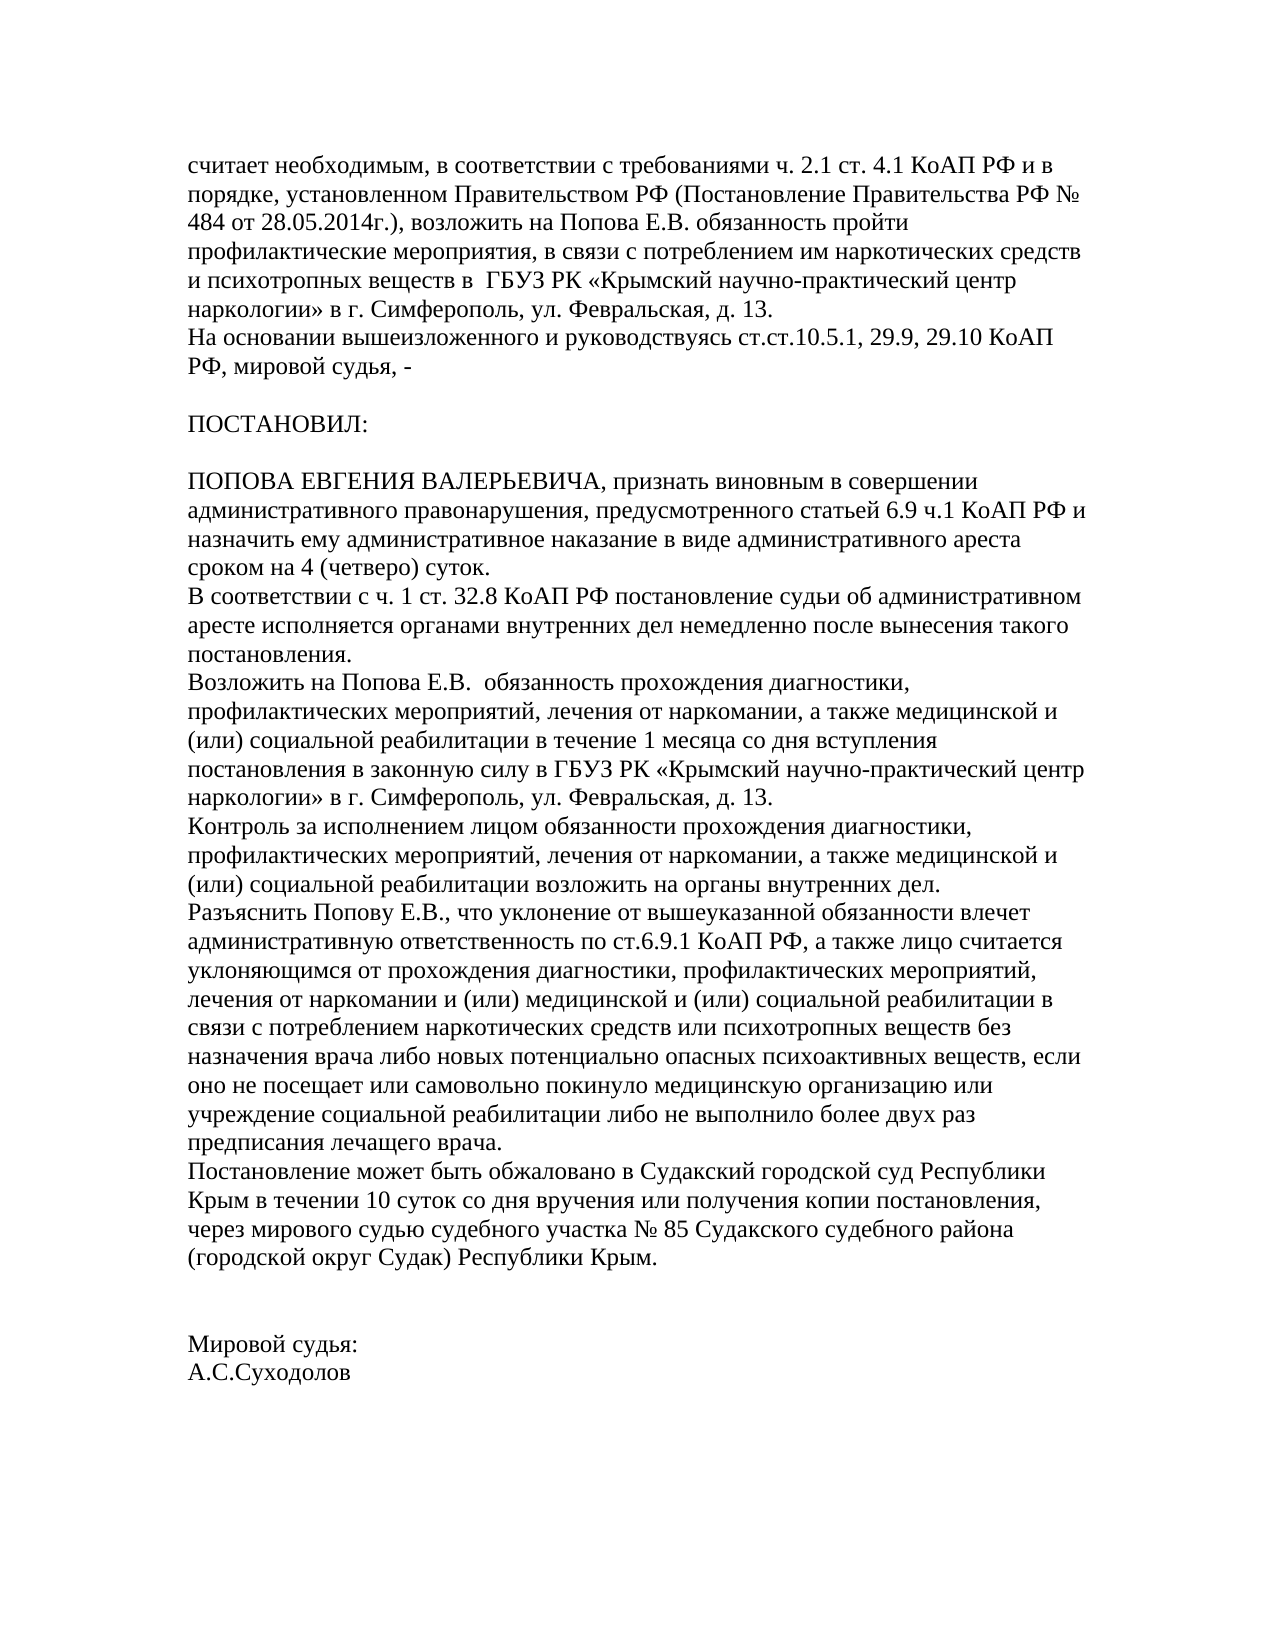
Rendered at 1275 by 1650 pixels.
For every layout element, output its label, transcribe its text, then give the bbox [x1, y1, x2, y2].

text Мировой судья: А.С.Суходолов [187, 1329, 1087, 1386]
text ПОСТАНОВИЛ: [187, 409, 1087, 437]
text Контроль за исполнением лицом обязанности прохождения диагностики, профилактических мероприятий, лечения от наркомании, а также медицинской и (или) социальной реабилитации возложить на органы внутренних дел. [187, 811, 1087, 897]
text На основании вышеизложенного и руководствуясь ст.ст.10.5.1, 29.9, 29.10 КоАП РФ, мировой судья, - [187, 322, 1087, 380]
text Разъяснить Попову Е.В., что уклонение от вышеуказанной обязанности влечет административную ответственность по ст.6.9.1 КоАП РФ, а также лицо считается уклоняющимся от прохождения диагностики, профилактических мероприятий, лечения от наркомании и (или) медицинской и (или) социальной реабилитации в связи с потреблением наркотических средств или психотропных веществ без назначения врача либо новых потенциально опасных психоактивных веществ, если оно не посещает или самовольно покинуло медицинскую организацию или учреждение социальной реабилитации либо не выполнило более двух раз предписания лечащего врача. [187, 897, 1087, 1156]
text ПОПОВА ЕВГЕНИЯ ВАЛЕРЬЕВИЧА, признать виновным в совершении административного правонарушения, предусмотренного статьей 6.9 ч.1 КоАП РФ и назначить ему административное наказание в виде административного ареста сроком на 4 (четверо) суток. [187, 466, 1087, 581]
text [187, 150, 1087, 322]
text Возложить на Попова Е.В. обязанность прохождения диагностики, профилактических мероприятий, лечения от наркомании, а также медицинской и (или) социальной реабилитации в течение 1 месяца со дня вступления постановления в законную силу в ГБУЗ РК «Крымский научно-практический центр наркологии» в г. Симферополь, ул. Февральская, д. 13. [187, 667, 1087, 811]
text В соответствии с ч. 1 ст. 32.8 КоАП РФ постановление судьи об административном аресте исполняется органами внутренних дел немедленно после вынесения такого постановления. [187, 581, 1087, 667]
text Постановление может быть обжаловано в Судакский городской суд Республики Крым в течении 10 суток со дня вручения или получения копии постановления, через мирового судью судебного участка № 85 Судакского судебного района (городской округ Судак) Республики Крым. [187, 1156, 1087, 1271]
